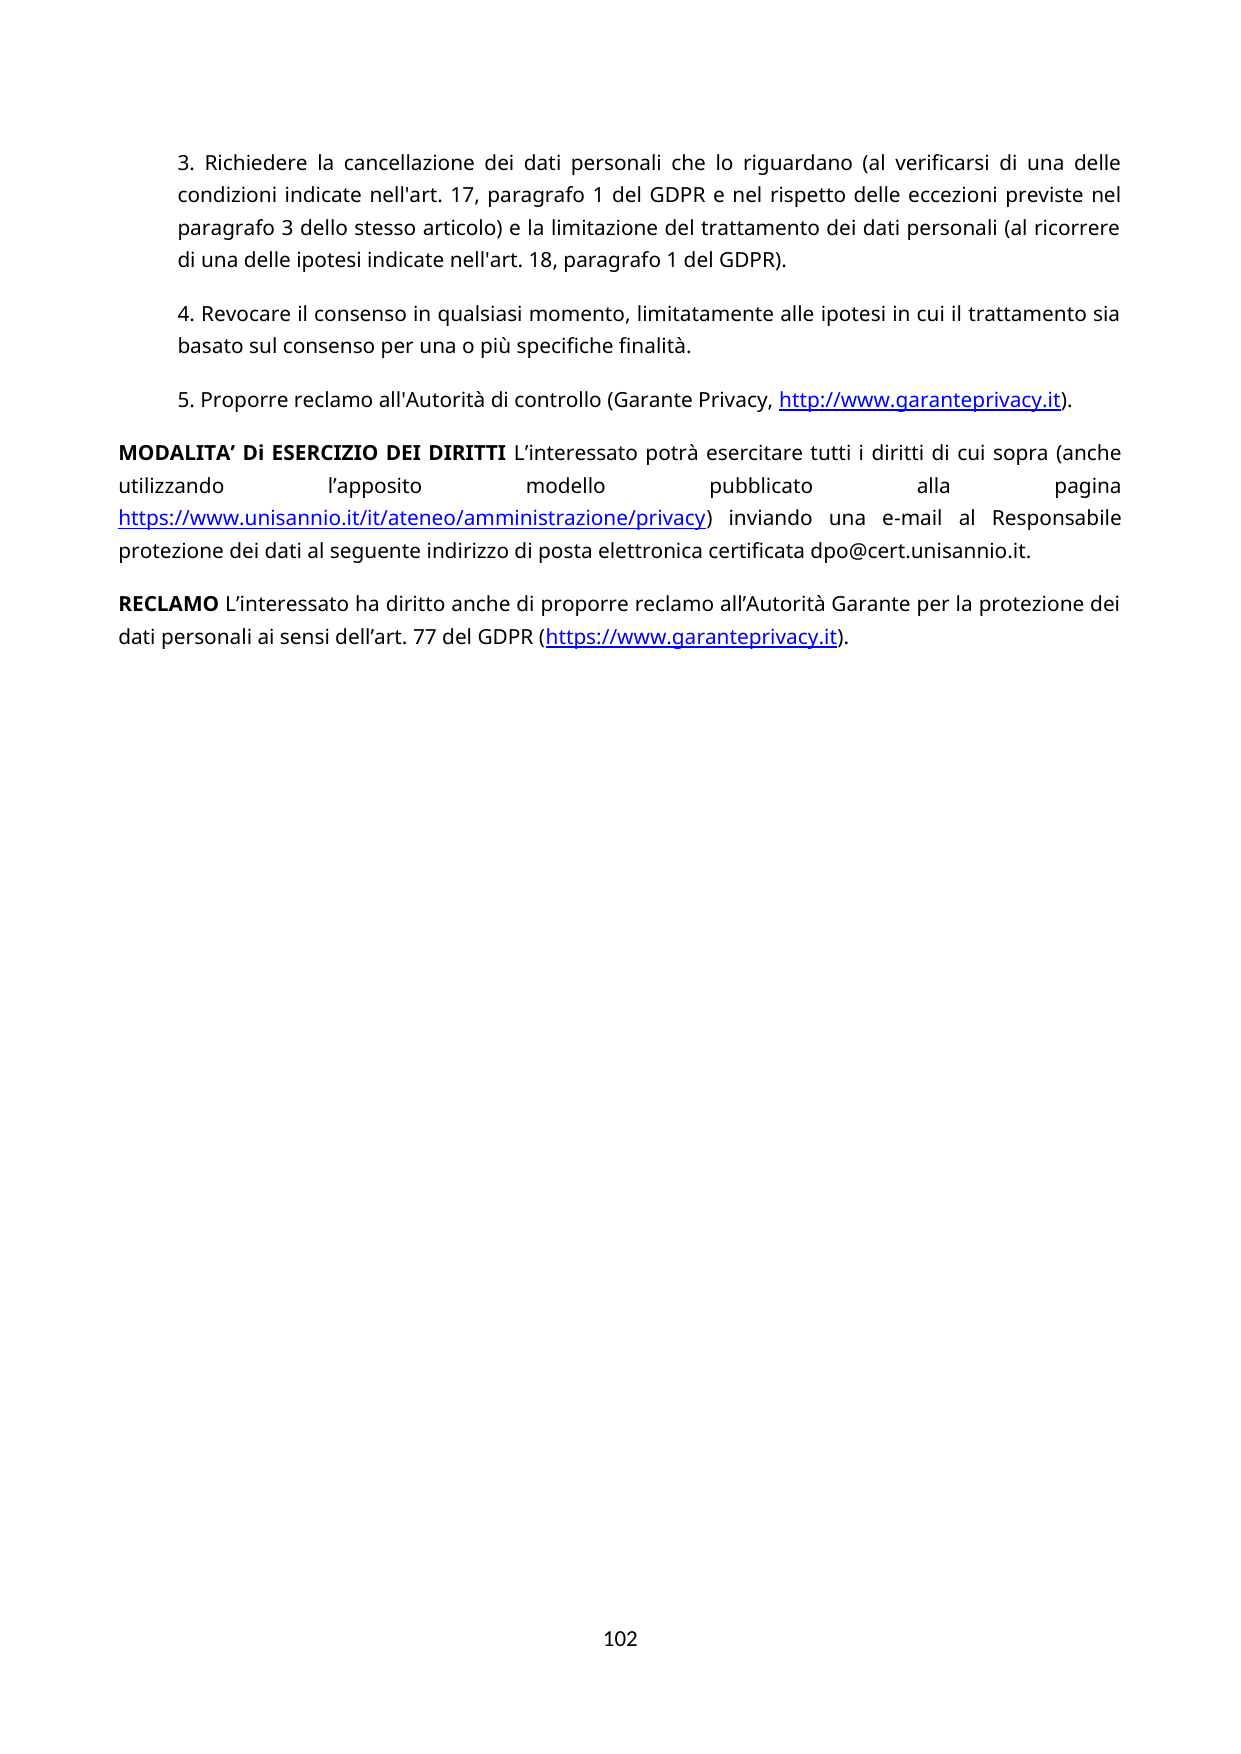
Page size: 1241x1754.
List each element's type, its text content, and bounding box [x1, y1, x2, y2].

text 3. Richiedere la cancellazione dei dati personali che lo riguardano (al verificarsi di una delle condizioni indicate nell'art. 17, paragrafo 1 del GDPR e nel rispetto delle eccezioni previste nel paragrafo 3 dello stesso articolo) e la limitazione del trattamento dei dati personali (al ricorrere di una delle ipotesi indicate nell'art. 18, paragrafo 1 del GDPR). [177, 148, 1122, 274]
text 4. Revocare il consenso in qualsiasi momento, limitatamente alle ipotesi in cui il trattamento sia basato sul consenso per una o più specifiche finalità. [177, 299, 1122, 360]
text 5. Proporre reclamo all'Autorità di controllo (Garante Privacy, http://www.garanteprivacy.it). [177, 385, 1122, 413]
text RECLAMO L’interessato ha diritto anche di proporre reclamo all’Autorità Garante per la protezione dei dati personali ai sensi dell’art. 77 del GDPR (https://www.garanteprivacy.it). [118, 589, 1122, 651]
text MODALITA’ Di ESERCIZIO DEI DIRITTI L’interessato potrà esercitare tutti i diritti di cui sopra (anche utilizzando l’apposito modello pubblicato alla pagina https://www.unisannio.it/it/ateneo/amministrazione/privacy) inviando una e-mail al Responsabile protezione dei dati al seguente indirizzo di posta elettronica certificata dpo@cert.unisannio.it. [118, 438, 1122, 564]
